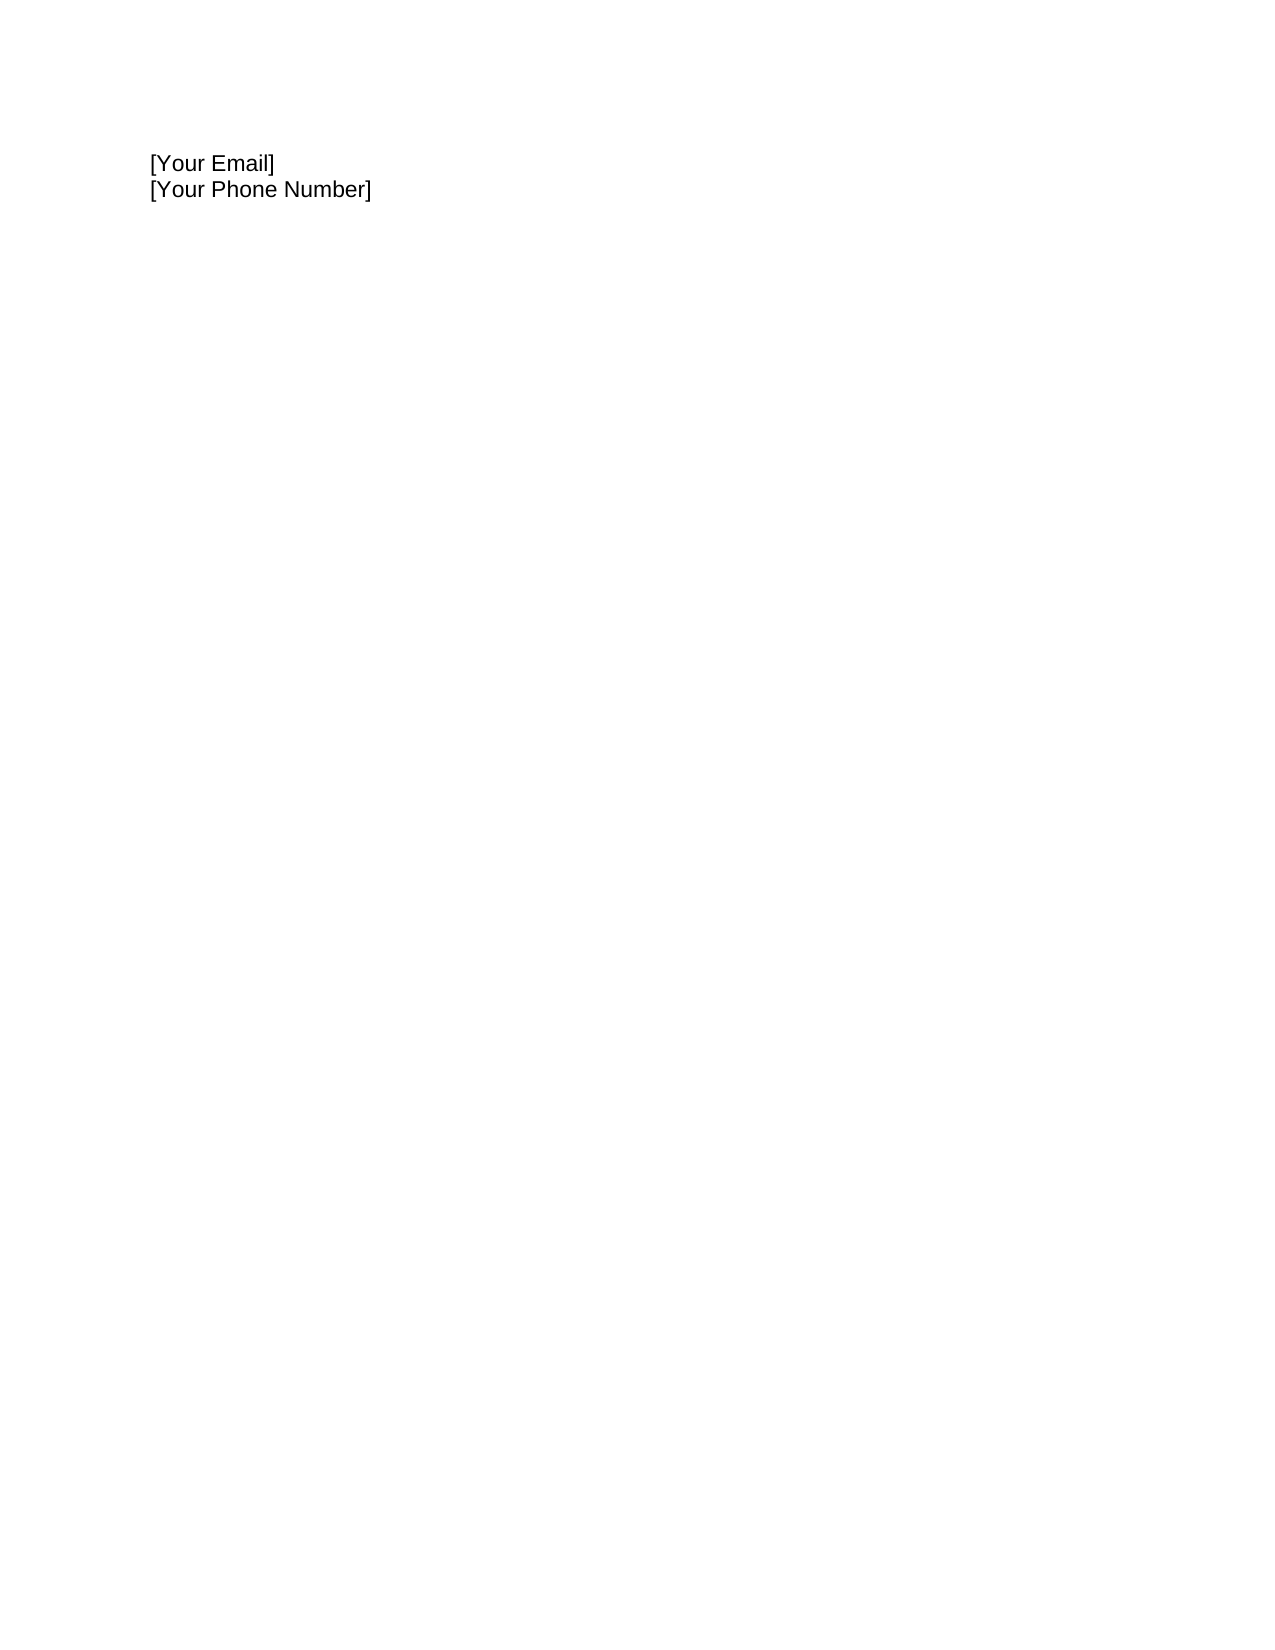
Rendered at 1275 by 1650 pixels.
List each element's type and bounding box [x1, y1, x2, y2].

text [150, 150, 1125, 203]
